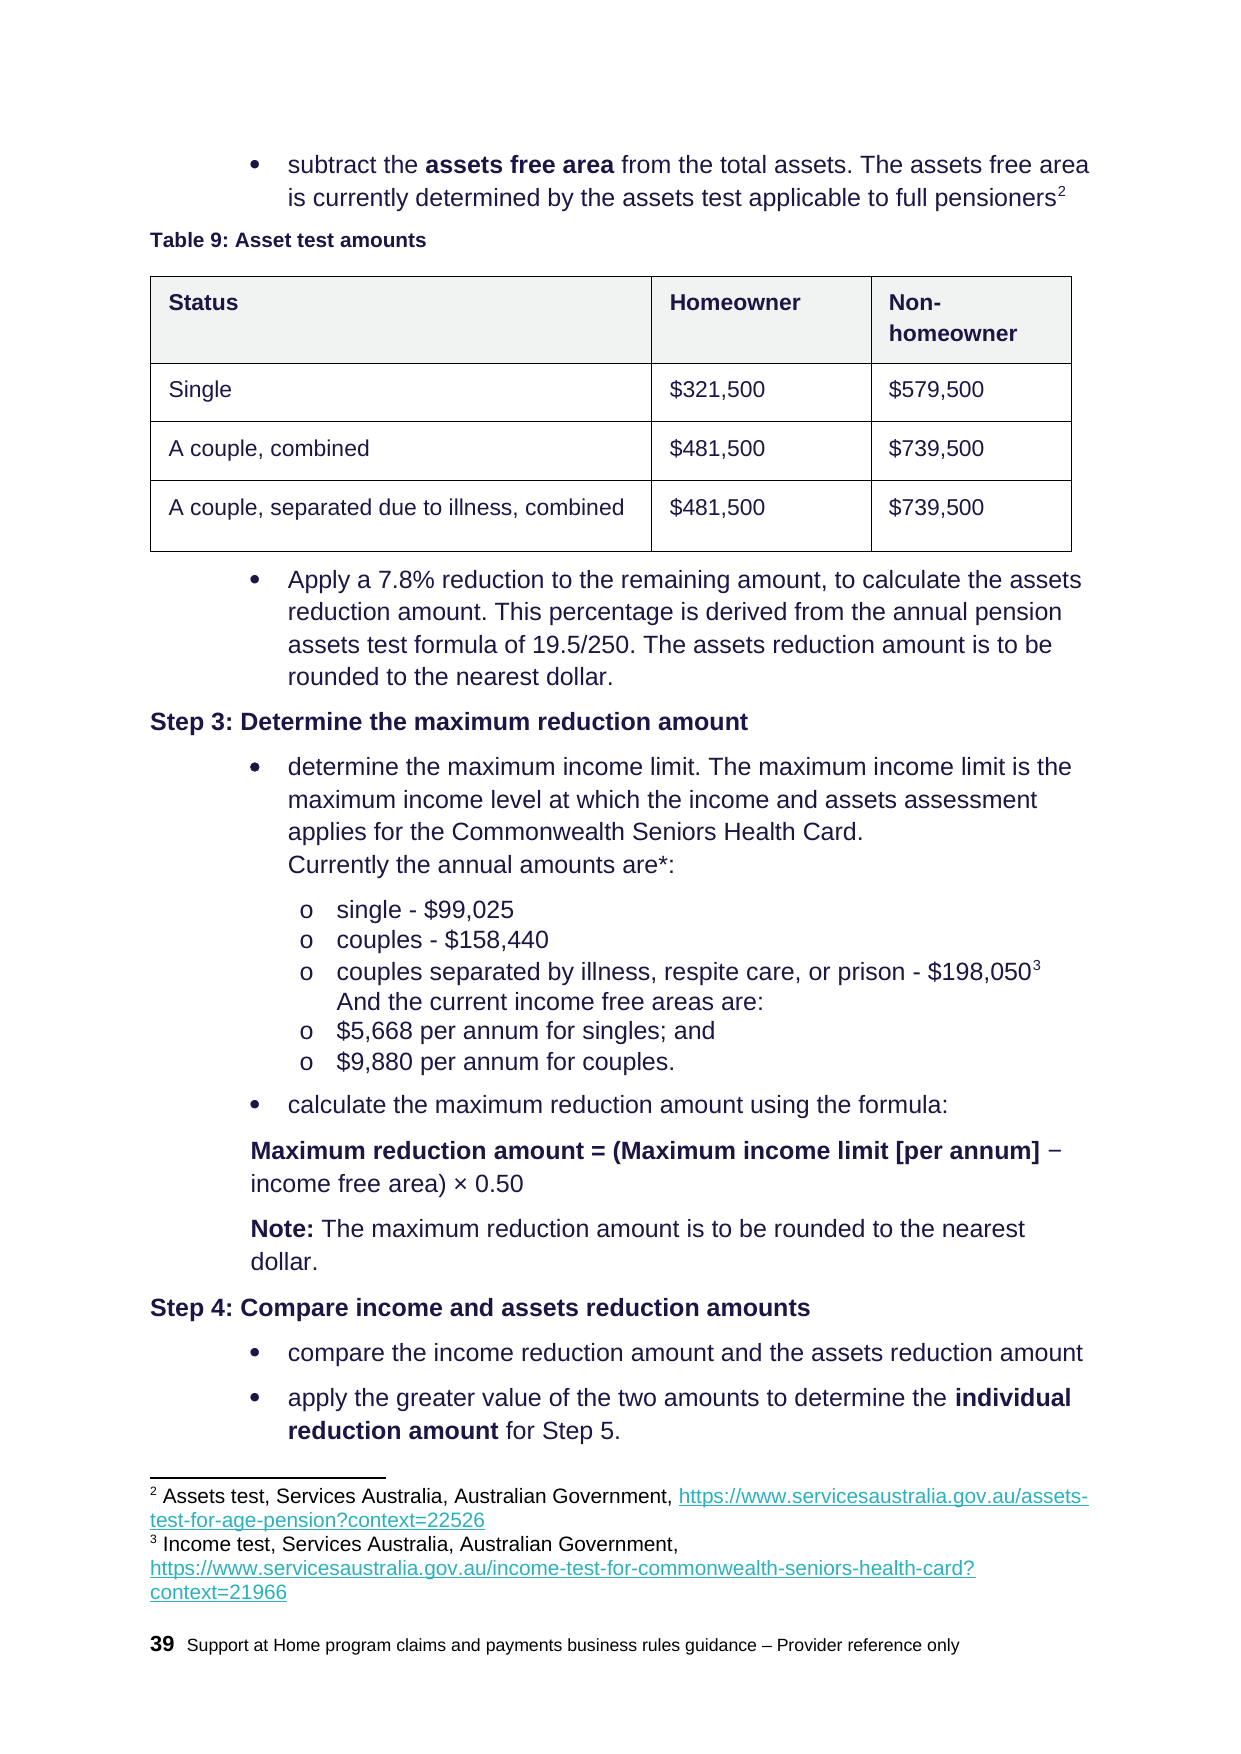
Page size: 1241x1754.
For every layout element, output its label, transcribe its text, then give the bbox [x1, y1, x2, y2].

list Apply a 7.8% reduction to the remaining amount, to calculate the assets reduction amount. This percentage is derived from the annual pension assets test formula of 19.5/250. The assets reduction amount is to be rounded to the nearest dollar. [250, 565, 1090, 691]
table_cell A couple, combined [151, 422, 651, 480]
table_header Non-homeowner [872, 277, 1071, 363]
table_cell $481,500 [652, 481, 871, 551]
table_cell $481,500 [652, 422, 871, 480]
table_cell $739,500 [872, 422, 1071, 480]
table_cell $739,500 [872, 481, 1071, 551]
list apply the greater value of the two amounts to determine the individual reduction amount for Step 5. [250, 1383, 1090, 1444]
list calculate the maximum reduction amount using the formula: [250, 1091, 1090, 1119]
table_cell A couple, separated due to illness, combined [151, 481, 651, 551]
list couples - $158,440 [299, 926, 1090, 956]
table_header Homeowner [652, 277, 871, 363]
table_cell $321,500 [652, 364, 871, 421]
text Note: The maximum reduction amount is to be rounded to the nearest dollar. [250, 1214, 1090, 1276]
text Table 9: Asset test amounts [150, 227, 1090, 251]
list determine the maximum income limit. The maximum income limit is the maximum income level at which the income and assets assessment applies for the Commonwealth Seniors Health Card. Currently the annual amounts are*: [250, 752, 1090, 878]
list single - $99,025 [299, 894, 1090, 926]
text Step 3: Determine the maximum reduction amount [150, 707, 1090, 736]
list $5,668 per annum for singles; and [299, 1016, 1090, 1047]
text Step 4: Compare income and assets reduction amounts [150, 1293, 1090, 1321]
list subtract the assets free area from the total assets. The assets free area is currently determined by the assets test applicable to full pensioners [250, 150, 1090, 211]
text Maximum reduction amount = (Maximum income limit [per annum] − income free area) × 0.50 [250, 1136, 1090, 1197]
list compare the income reduction amount and the assets reduction amount [250, 1338, 1090, 1367]
list $9,880 per annum for couples. [299, 1047, 1090, 1078]
table_cell Single [151, 364, 651, 421]
list couples separated by illness, respite care, or prison - $198,050 And the current income free areas are: [299, 956, 1090, 1016]
table_cell $579,500 [872, 364, 1071, 421]
table_header Status [151, 277, 651, 363]
